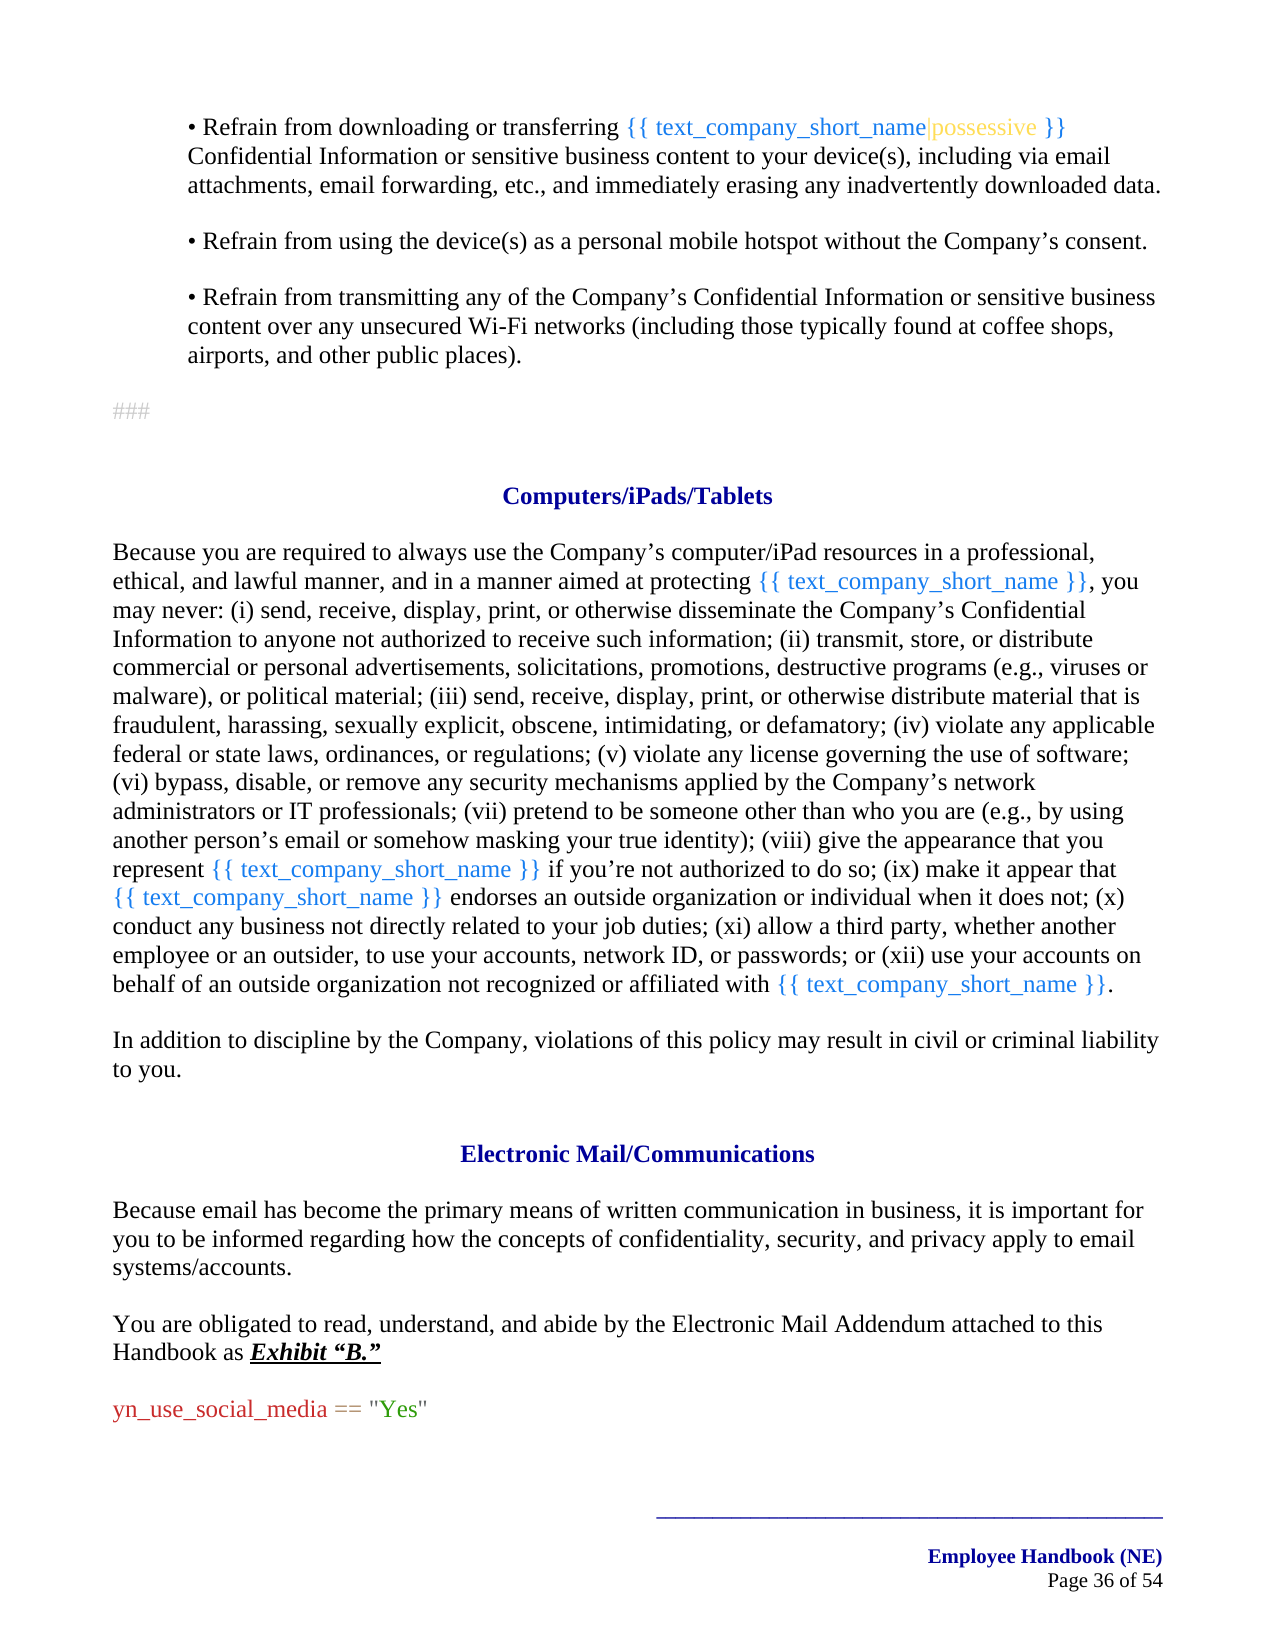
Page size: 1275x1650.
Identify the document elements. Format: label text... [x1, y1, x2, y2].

text You are obligated to read, understand, and abide by the Electronic Mail Addendum attached to this Handbook as Exhibit “B.” [112, 1309, 1162, 1366]
text In addition to discipline by the Company, violations of this policy may result in civil or criminal liability to you. [112, 1025, 1162, 1082]
text Because you are required to always use the Company’s computer/iPad resources in a professional, ethical, and lawful manner, and in a manner aimed at protecting , you may never: (i) send, receive, display, print, or otherwise disseminate the Company’s Confidential Information to anyone not authorized to receive such information; (ii) transmit, store, or distribute commercial or personal advertisements, solicitations, promotions, destructive programs (e.g., viruses or malware), or political material; (iii) send, receive, display, print, or otherwise distribute material that is fraudulent, harassing, sexually explicit, obscene, intimidating, or defamatory; (iv) violate any applicable federal or state laws, ordinances, or regulations; (v) violate any license governing the use of software; (vi) bypass, disable, or remove any security mechanisms applied by the Company’s network administrators or IT professionals; (vii) pretend to be someone other than who you are (e.g., by using another person’s email or somehow masking your true identity); (viii) give the appearance that you represent if you’re not authorized to do so; (ix) make it appear that endorses an outside organization or individual when it does not; (x) conduct any business not directly related to your job duties; (xi) allow a third party, whether another employee or an outsider, to use your accounts, network ID, or passwords; or (xii) use your accounts on behalf of an outside organization not recognized or affiliated with . [112, 537, 1162, 997]
text • Refrain from transmitting any of the Company’s Confidential Information or sensitive business content over any unsecured Wi-Fi networks (including those typically found at coffee shops, airports, and other public places). [187, 282, 1162, 369]
subtitle Computers/iPads/Tablets [112, 452, 1162, 510]
text • Refrain from using the device(s) as a personal mobile hotspot without the Company’s consent. [187, 226, 1162, 255]
subtitle Electronic Mail/Communications [112, 1110, 1162, 1167]
text • Refrain from downloading or transferring Confidential Information or sensitive business content to your device(s), including via email attachments, email forwarding, etc., and immediately erasing any inadvertently downloaded data. [187, 112, 1162, 199]
text Because email has become the primary means of written communication in business, it is important for you to be informed regarding how the concepts of confidentiality, security, and privacy apply to email systems/accounts. [112, 1195, 1162, 1281]
